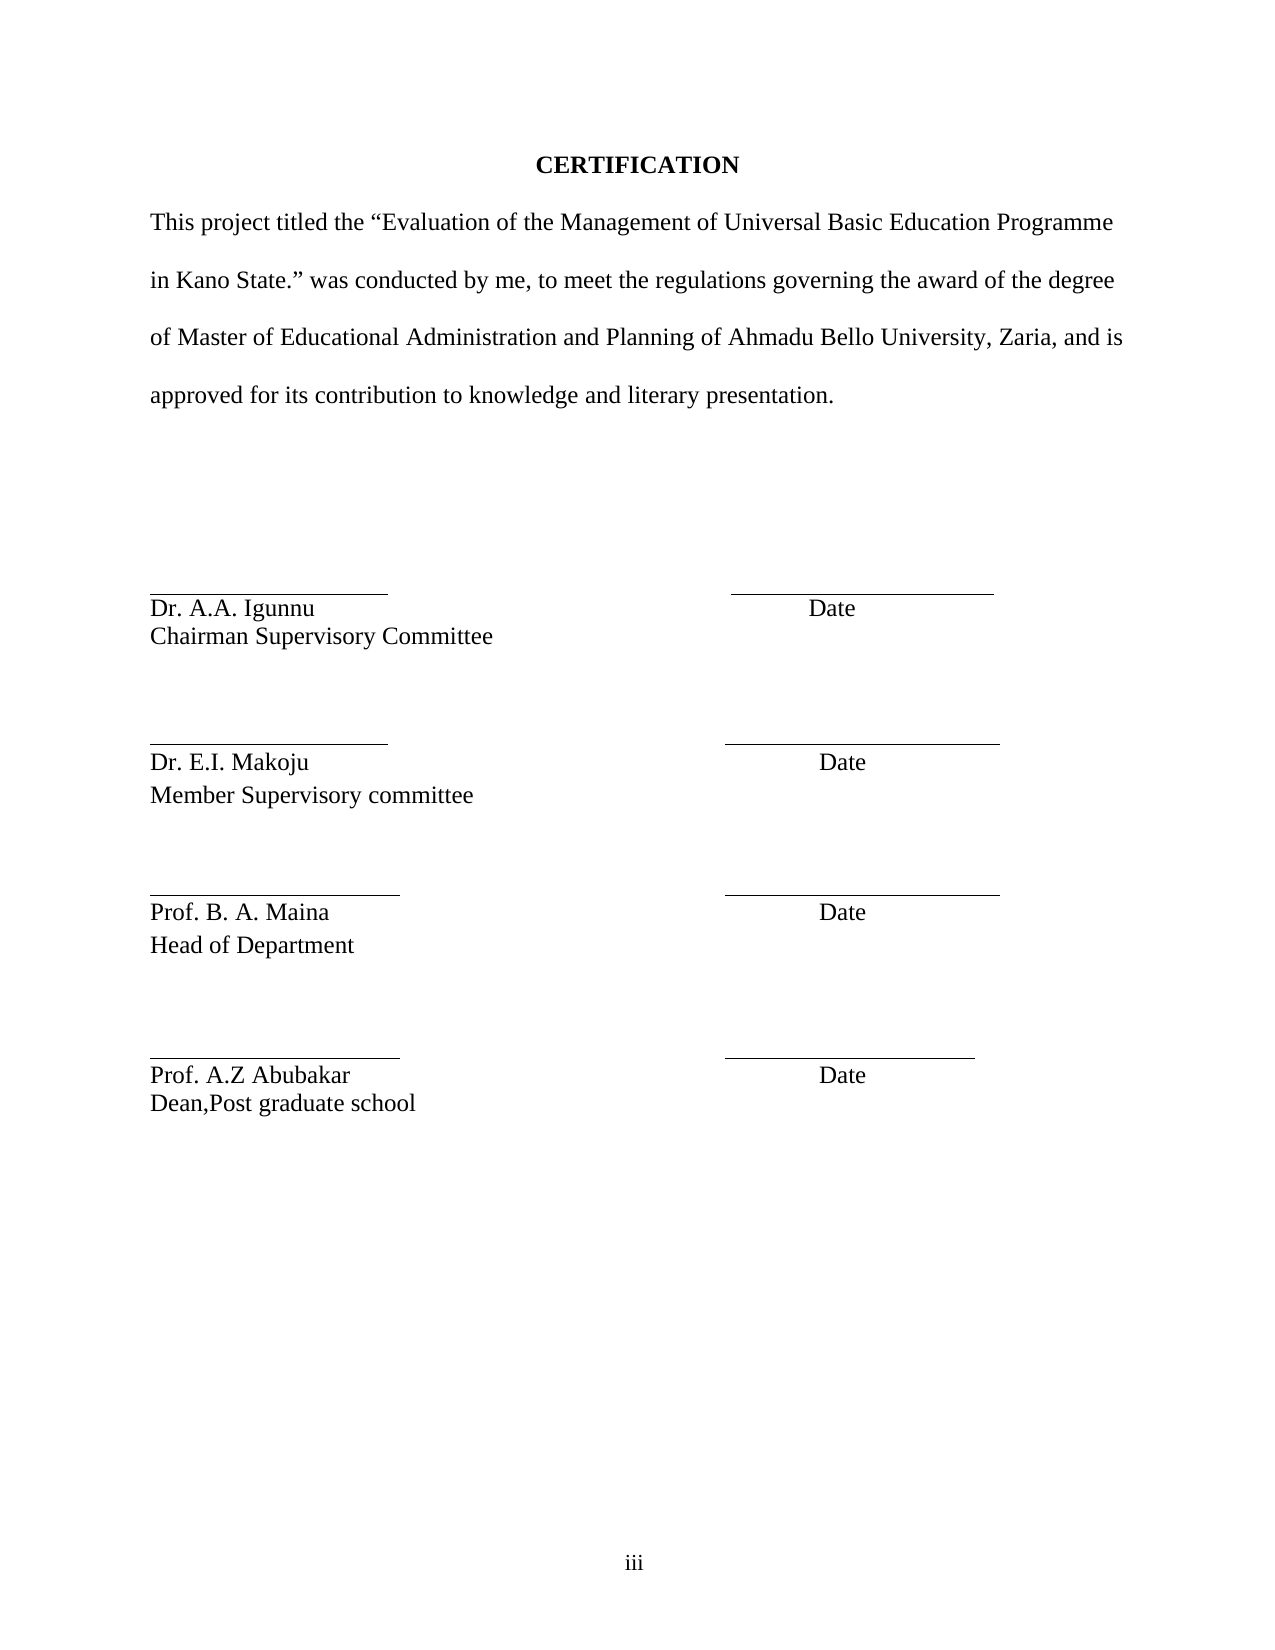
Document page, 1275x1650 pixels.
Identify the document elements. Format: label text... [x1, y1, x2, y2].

text Member Supervisory committee [150, 780, 1231, 809]
text Dr. E.I. Makoju Date [150, 741, 1231, 775]
text This project titled the “Evaluation of the Management of Universal Basic Education Programme in Kano State.” was conducted by me, to meet the regulations governing the award of the degree of Master of Educational Administration and Planning of Ahmadu Bello University, Zaria, and is approved for its contribution to knowledge and literary presentation. [150, 207, 1123, 409]
subtitle CERTIFICATION [187, 150, 1088, 179]
text Dr. A.A. Igunnu Date [150, 590, 1231, 621]
text Head of Department [150, 930, 1231, 959]
text Chairman Supervisory Committee [150, 621, 1231, 650]
text Prof. B. A. Maina Date [150, 892, 1231, 926]
text Prof. A.Z Abubakar Date [150, 1054, 1231, 1088]
text Dean,Post graduate school [150, 1088, 1231, 1117]
